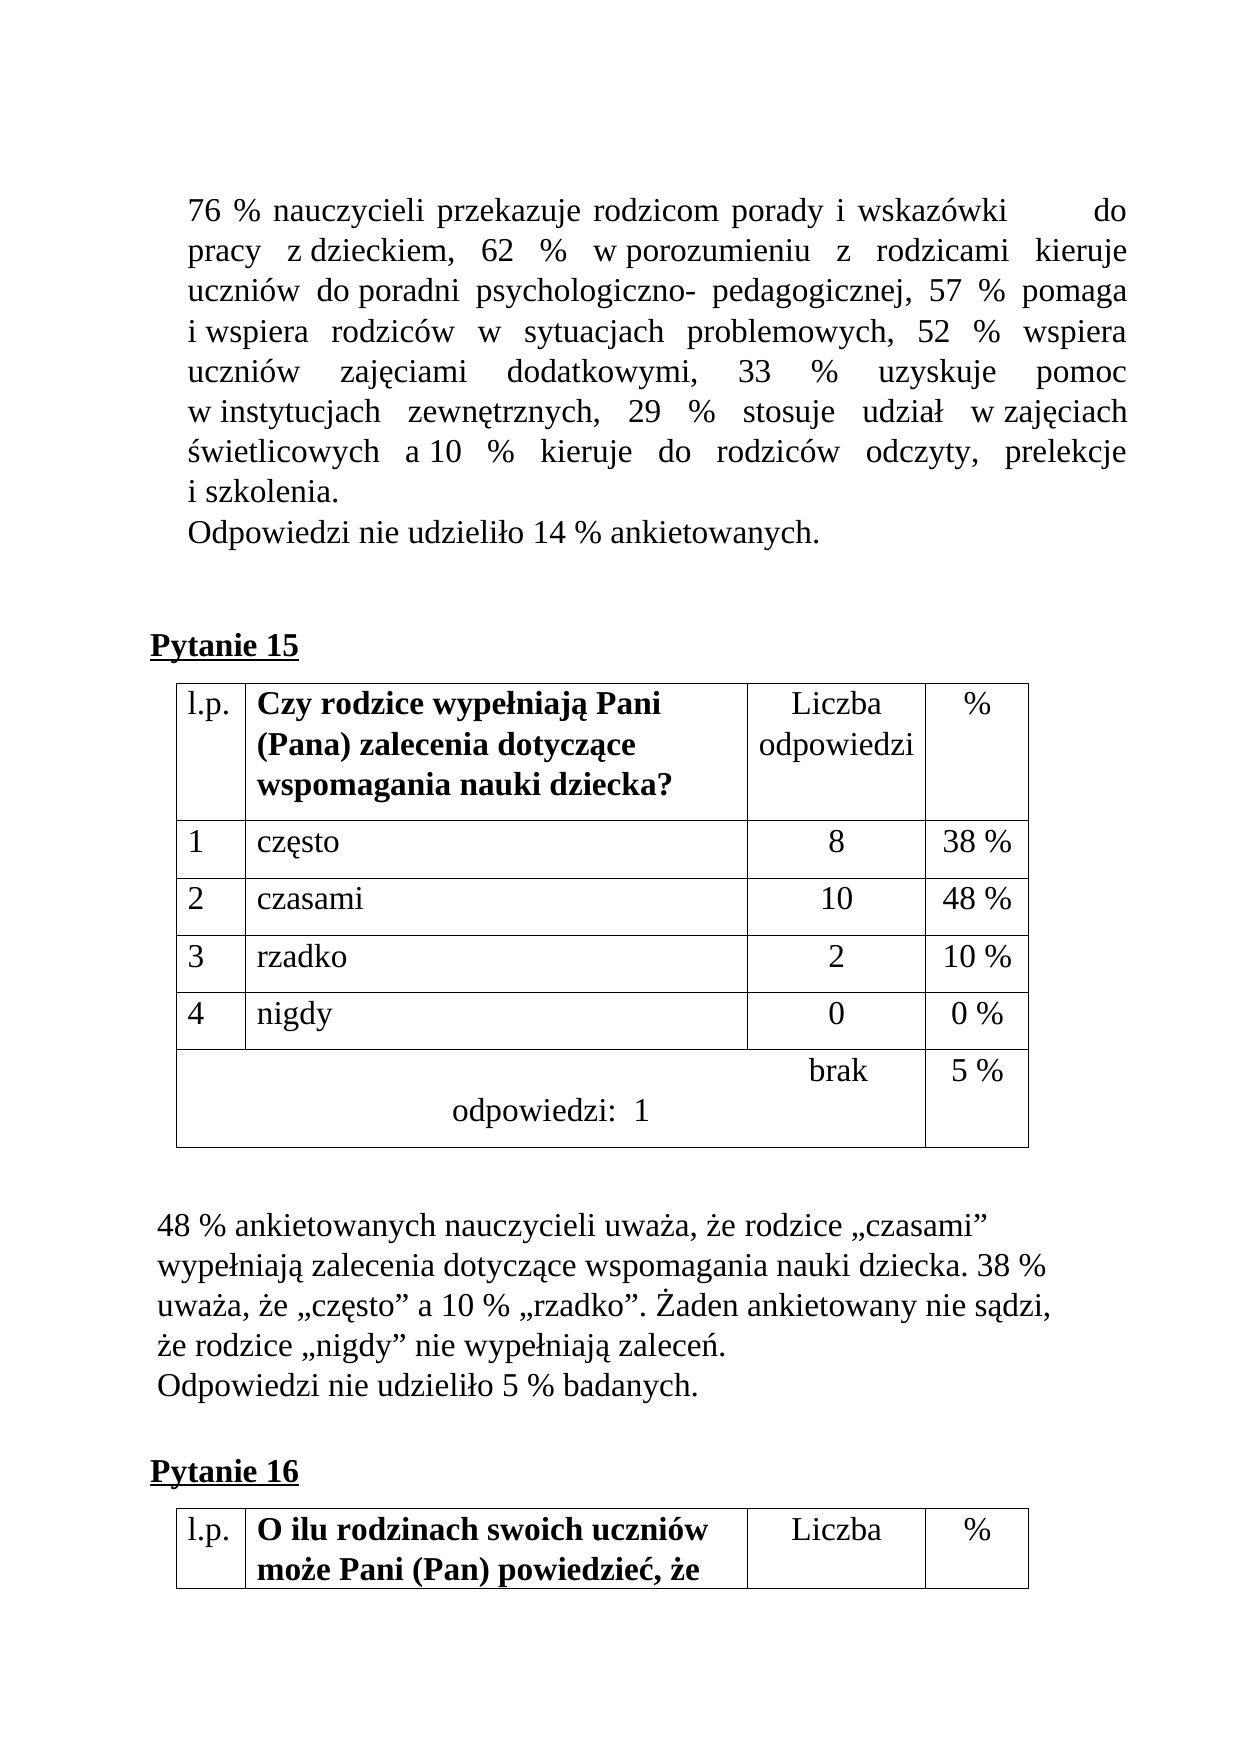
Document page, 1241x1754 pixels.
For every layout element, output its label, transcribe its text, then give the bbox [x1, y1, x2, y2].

table_header % [926, 684, 1028, 820]
table_cell 48 % [926, 879, 1028, 935]
table_cell 4 [177, 993, 245, 1049]
text 76 % nauczycieli przekazuje rodzicom porady i wskazówki do pracy z dzieckiem, 62 % w porozumieniu z rodzicami kieruje uczniów do poradni psychologiczno- pedagogicznej, 57 % pomaga i wspiera rodziców w sytuacjach problemowych, 52 % wspiera uczniów zajęciami dodatkowymi, 33 % uzyskuje pomoc w instytucjach zewnętrznych, 29 % stosuje udział w zajęciach świetlicowych a 10 % kieruje do rodziców odczyty, prelekcje i szkolenia. Odpowiedzi nie udzieliło 14 % ankietowanych. [187, 150, 1128, 550]
table_cell 2 [748, 936, 925, 992]
table_cell 38 % [926, 821, 1028, 877]
table_cell 1 [177, 821, 245, 877]
table_cell nigdy [246, 993, 747, 1049]
text Pytanie 15 [150, 626, 1128, 664]
table_header Liczba odpowiedzi [748, 684, 925, 820]
table_cell 0 % [926, 993, 1028, 1049]
text 48 % ankietowanych nauczycieli uważa, że rodzice „czasami” wypełniają zalecenia dotyczące wspomagania nauki dziecka. 38 % uważa, że „często” a 10 % „rzadko”. Żaden ankietowany nie sądzi, że rodzice „nigdy” nie wypełniają zaleceń. Odpowiedzi nie udzieliło 5 % badanych. [157, 1205, 1128, 1433]
table_cell 10 [748, 879, 925, 935]
table_header l.p. [177, 1509, 245, 1588]
table_header Liczba odpowiedzi [748, 1509, 925, 1588]
table_cell 5 % [926, 1050, 1028, 1147]
table_cell często [246, 821, 747, 877]
table_cell 3 [177, 936, 245, 992]
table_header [246, 1509, 747, 1588]
table_header Czy rodzice wypełniają Pani (Pana) zalecenia dotyczące wspomagania nauki dziecka? [246, 684, 747, 820]
table_cell brak odpowiedzi: 1 [177, 1050, 925, 1147]
table_cell 10 % [926, 936, 1028, 992]
table_header % [926, 1509, 1028, 1588]
table_header l.p. [177, 684, 245, 820]
table_cell 2 [177, 879, 245, 935]
table_cell 8 [748, 821, 925, 877]
table_cell 0 [748, 993, 925, 1049]
table_cell czasami [246, 879, 747, 935]
table_cell rzadko [246, 936, 747, 992]
text Pytanie 16 [150, 1451, 1128, 1490]
